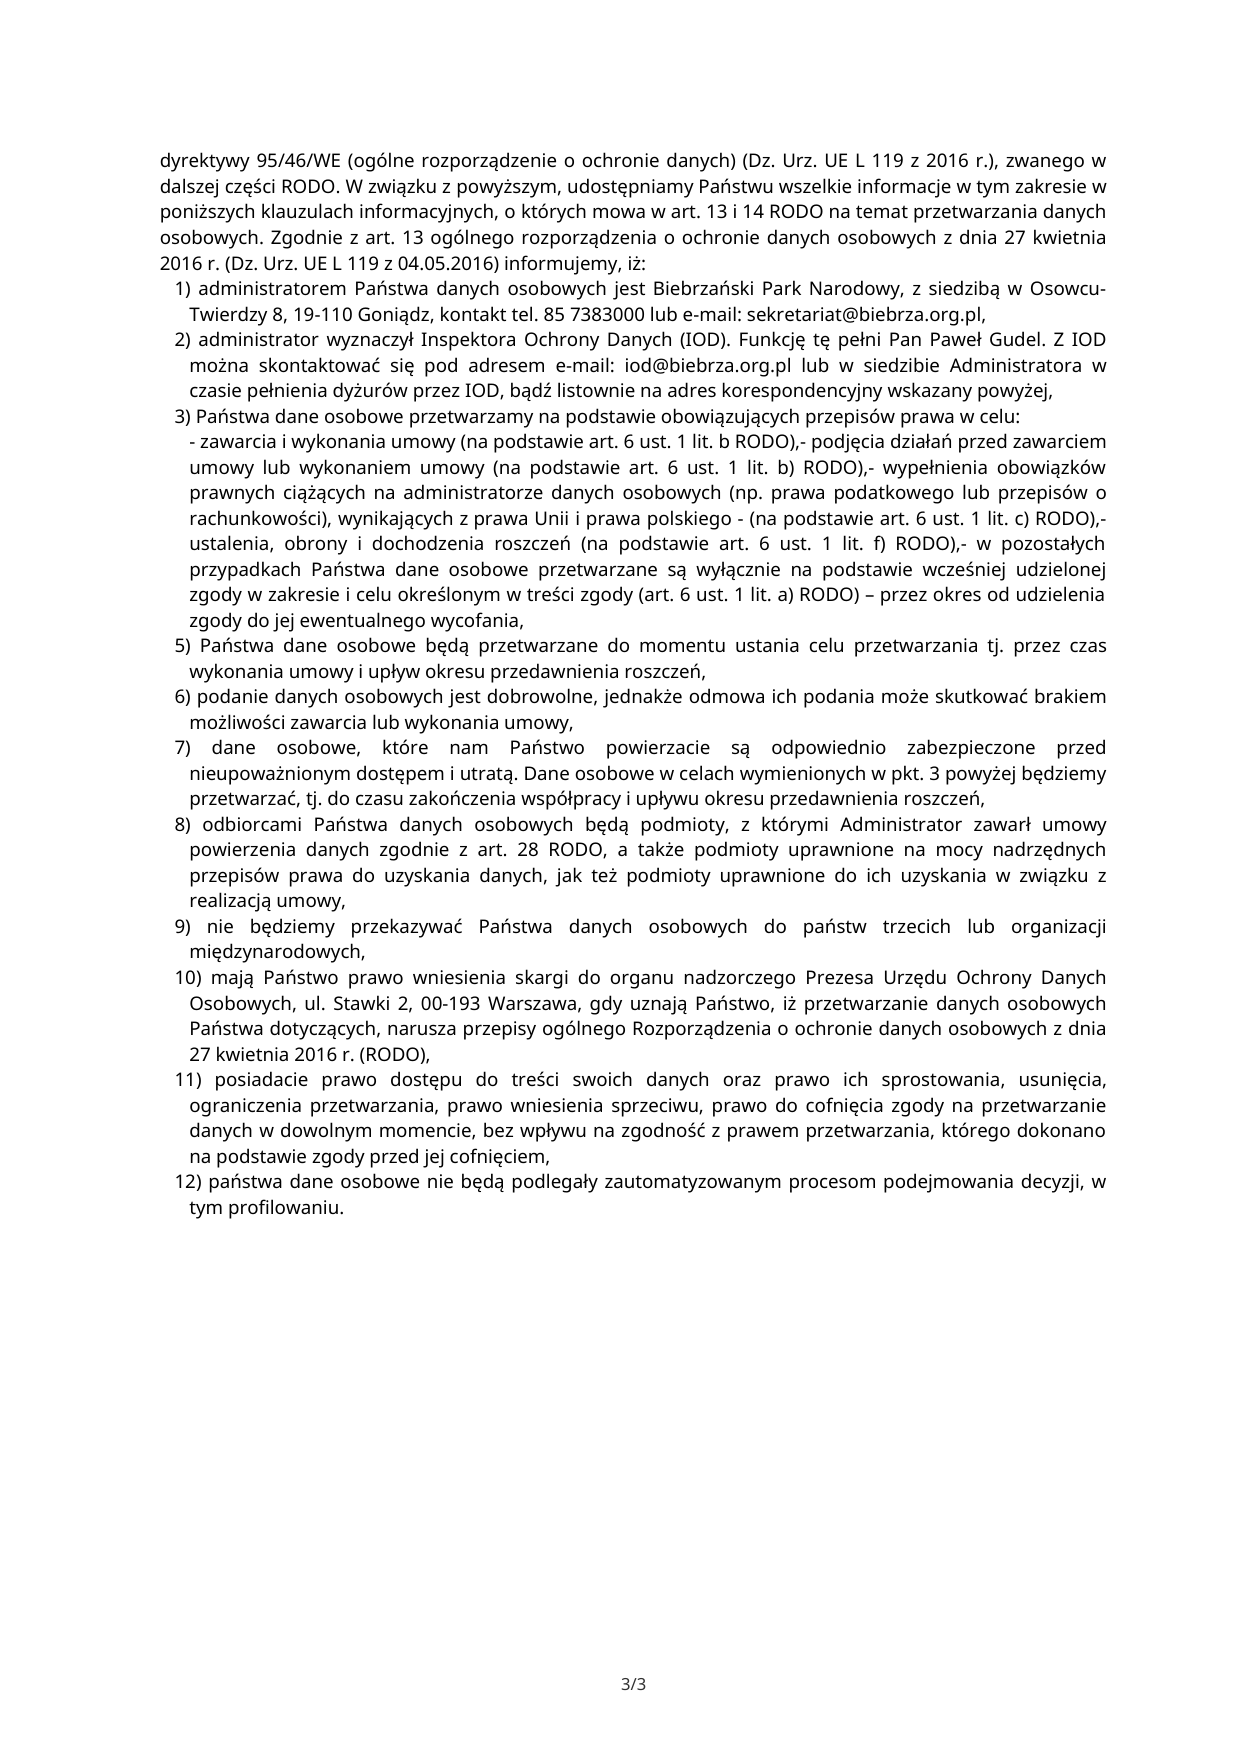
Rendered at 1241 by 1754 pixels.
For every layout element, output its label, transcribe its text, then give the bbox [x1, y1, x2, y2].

text 7) dane osobowe, które nam Państwo powierzacie są odpowiednio zabezpieczone przed nieupoważnionym dostępem i utratą. Dane osobowe w celach wymienionych w pkt. 3 powyżej będziemy przetwarzać, tj. do czasu zakończenia współpracy i upływu okresu przedawnienia roszczeń, [174, 735, 1107, 811]
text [159, 148, 1107, 275]
text 11) posiadacie prawo dostępu do treści swoich danych oraz prawo ich sprostowania, usunięcia, ograniczenia przetwarzania, prawo wniesienia sprzeciwu, prawo do cofnięcia zgody na przetwarzanie danych w dowolnym momencie, bez wpływu na zgodność z prawem przetwarzania, którego dokonano na podstawie zgody przed jej cofnięciem, [174, 1066, 1107, 1168]
text 5) Państwa dane osobowe będą przetwarzane do momentu ustania celu przetwarzania tj. przez czas wykonania umowy i upływ okresu przedawnienia roszczeń, [174, 633, 1107, 684]
text 3) Państwa dane osobowe przetwarzamy na podstawie obowiązujących przepisów prawa w celu: [174, 403, 1107, 428]
text - zawarcia i wykonania umowy (na podstawie art. 6 ust. 1 lit. b RODO),- podjęcia działań przed zawarciem umowy lub wykonaniem umowy (na podstawie art. 6 ust. 1 lit. b) RODO),- wypełnienia obowiązków prawnych ciążących na administratorze danych osobowych (np. prawa podatkowego lub przepisów o rachunkowości), wynikających z prawa Unii i prawa polskiego - (na podstawie art. 6 ust. 1 lit. c) RODO),- ustalenia, obrony i dochodzenia roszczeń (na podstawie art. 6 ust. 1 lit. f) RODO),- w pozostałych przypadkach Państwa dane osobowe przetwarzane są wyłącznie na podstawie wcześniej udzielonej zgody w zakresie i celu określonym w treści zgody (art. 6 ust. 1 lit. a) RODO) – przez okres od udzielenia zgody do jej ewentualnego wycofania, [189, 428, 1107, 633]
text 12) państwa dane osobowe nie będą podlegały zautomatyzowanym procesom podejmowania decyzji, w tym profilowaniu. [174, 1168, 1107, 1219]
text 10) mają Państwo prawo wniesienia skargi do organu nadzorczego Prezesa Urzędu Ochrony Danych Osobowych, ul. Stawki 2, 00-193 Warszawa, gdy uznają Państwo, iż przetwarzanie danych osobowych Państwa dotyczących, narusza przepisy ogólnego Rozporządzenia o ochronie danych osobowych z dnia 27 kwietnia 2016 r. (RODO), [174, 964, 1107, 1066]
text 8) odbiorcami Państwa danych osobowych będą podmioty, z którymi Administrator zawarł umowy powierzenia danych zgodnie z art. 28 RODO, a także podmioty uprawnione na mocy nadrzędnych przepisów prawa do uzyskania danych, jak też podmioty uprawnione do ich uzyskania w związku z realizacją umowy, [174, 811, 1107, 913]
text 6) podanie danych osobowych jest dobrowolne, jednakże odmowa ich podania może skutkować brakiem możliwości zawarcia lub wykonania umowy, [174, 684, 1107, 735]
text 1) administratorem Państwa danych osobowych jest Biebrzański Park Narodowy, z siedzibą w Osowcu-Twierdzy 8, 19-110 Goniądz, kontakt tel. 85 7383000 lub e-mail: sekretariat@biebrza.org.pl, [174, 275, 1107, 326]
text 9) nie będziemy przekazywać Państwa danych osobowych do państw trzecich lub organizacji międzynarodowych, [174, 913, 1107, 964]
text 2) administrator wyznaczył Inspektora Ochrony Danych (IOD). Funkcję tę pełni Pan Paweł Gudel. Z IOD można skontaktować się pod adresem e-mail: iod@biebrza.org.pl lub w siedzibie Administratora w czasie pełnienia dyżurów przez IOD, bądź listownie na adres korespondencyjny wskazany powyżej, [174, 326, 1107, 403]
